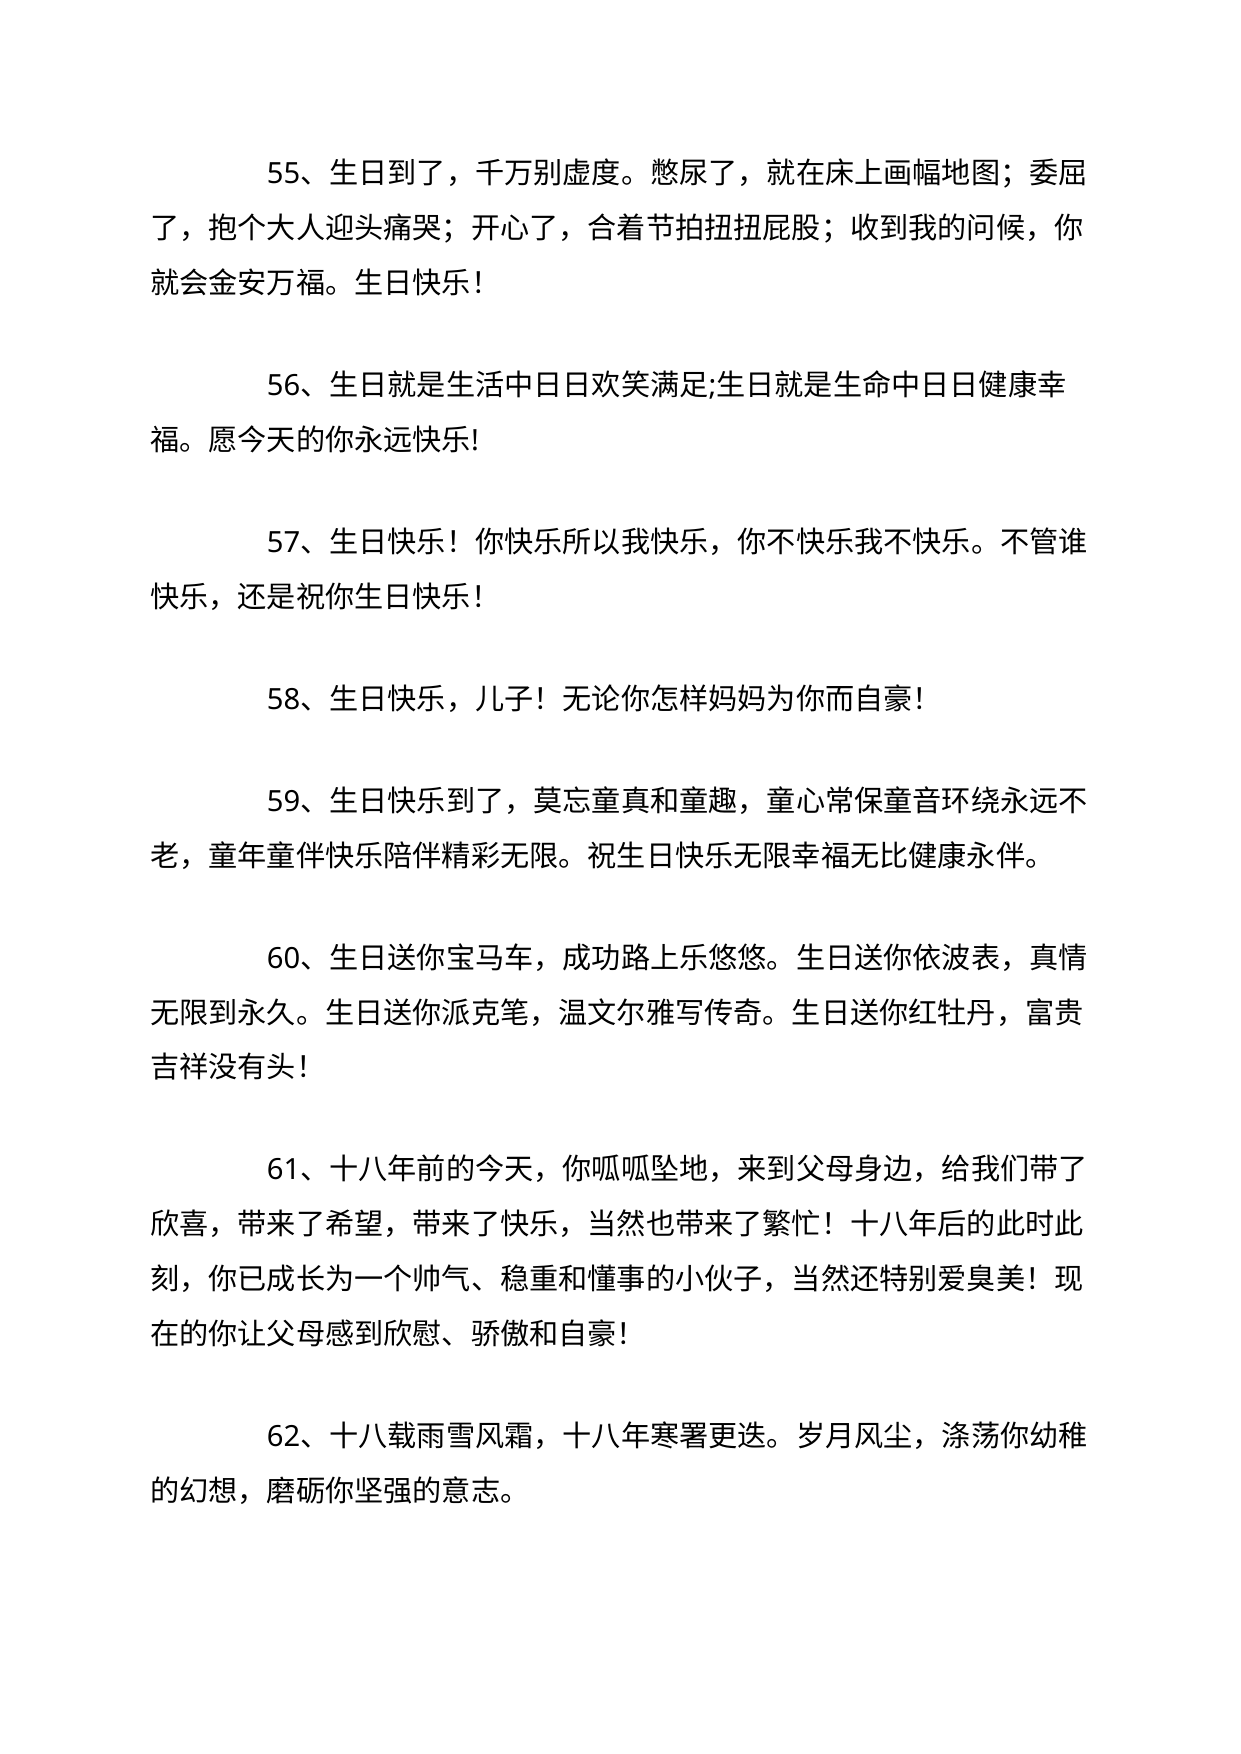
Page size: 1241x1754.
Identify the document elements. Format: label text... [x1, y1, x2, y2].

text 59、生日快乐到了，莫忘童真和童趣，童心常保童音环绕永远不老，童年童伴快乐陪伴精彩无限。祝生日快乐无限幸福无比健康永伴。 [150, 777, 1090, 875]
text 61、十八年前的今天，你呱呱坠地，来到父母身边，给我们带了欣喜，带来了希望，带来了快乐，当然也带来了繁忙！十八年后的此时此刻，你已成长为一个帅气、稳重和懂事的小伙子，当然还特别爱臭美！现在的你让父母感到欣慰、骄傲和自豪！ [150, 1146, 1090, 1353]
text 62、十八载雨雪风霜，十八年寒署更迭。岁月风尘，涤荡你幼稚的幻想，磨砺你坚强的意志。 [150, 1412, 1090, 1510]
text 58、生日快乐，儿子！无论你怎样妈妈为你而自豪！ [150, 675, 1090, 718]
text 56、生日就是生活中日日欢笑满足;生日就是生命中日日健康幸福。愿今天的你永远快乐! [150, 362, 1090, 459]
text 60、生日送你宝马车，成功路上乐悠悠。生日送你依波表，真情无限到永久。生日送你派克笔，温文尔雅写传奇。生日送你红牡丹，富贵吉祥没有头！ [150, 934, 1090, 1086]
text 55、生日到了，千万别虚度。憋尿了，就在床上画幅地图；委屈了，抱个大人迎头痛哭；开心了，合着节拍扭扭屁股；收到我的问候，你就会金安万福。生日快乐！ [150, 150, 1090, 302]
text 57、生日快乐！你快乐所以我快乐，你不快乐我不快乐。不管谁快乐，还是祝你生日快乐！ [150, 519, 1090, 616]
